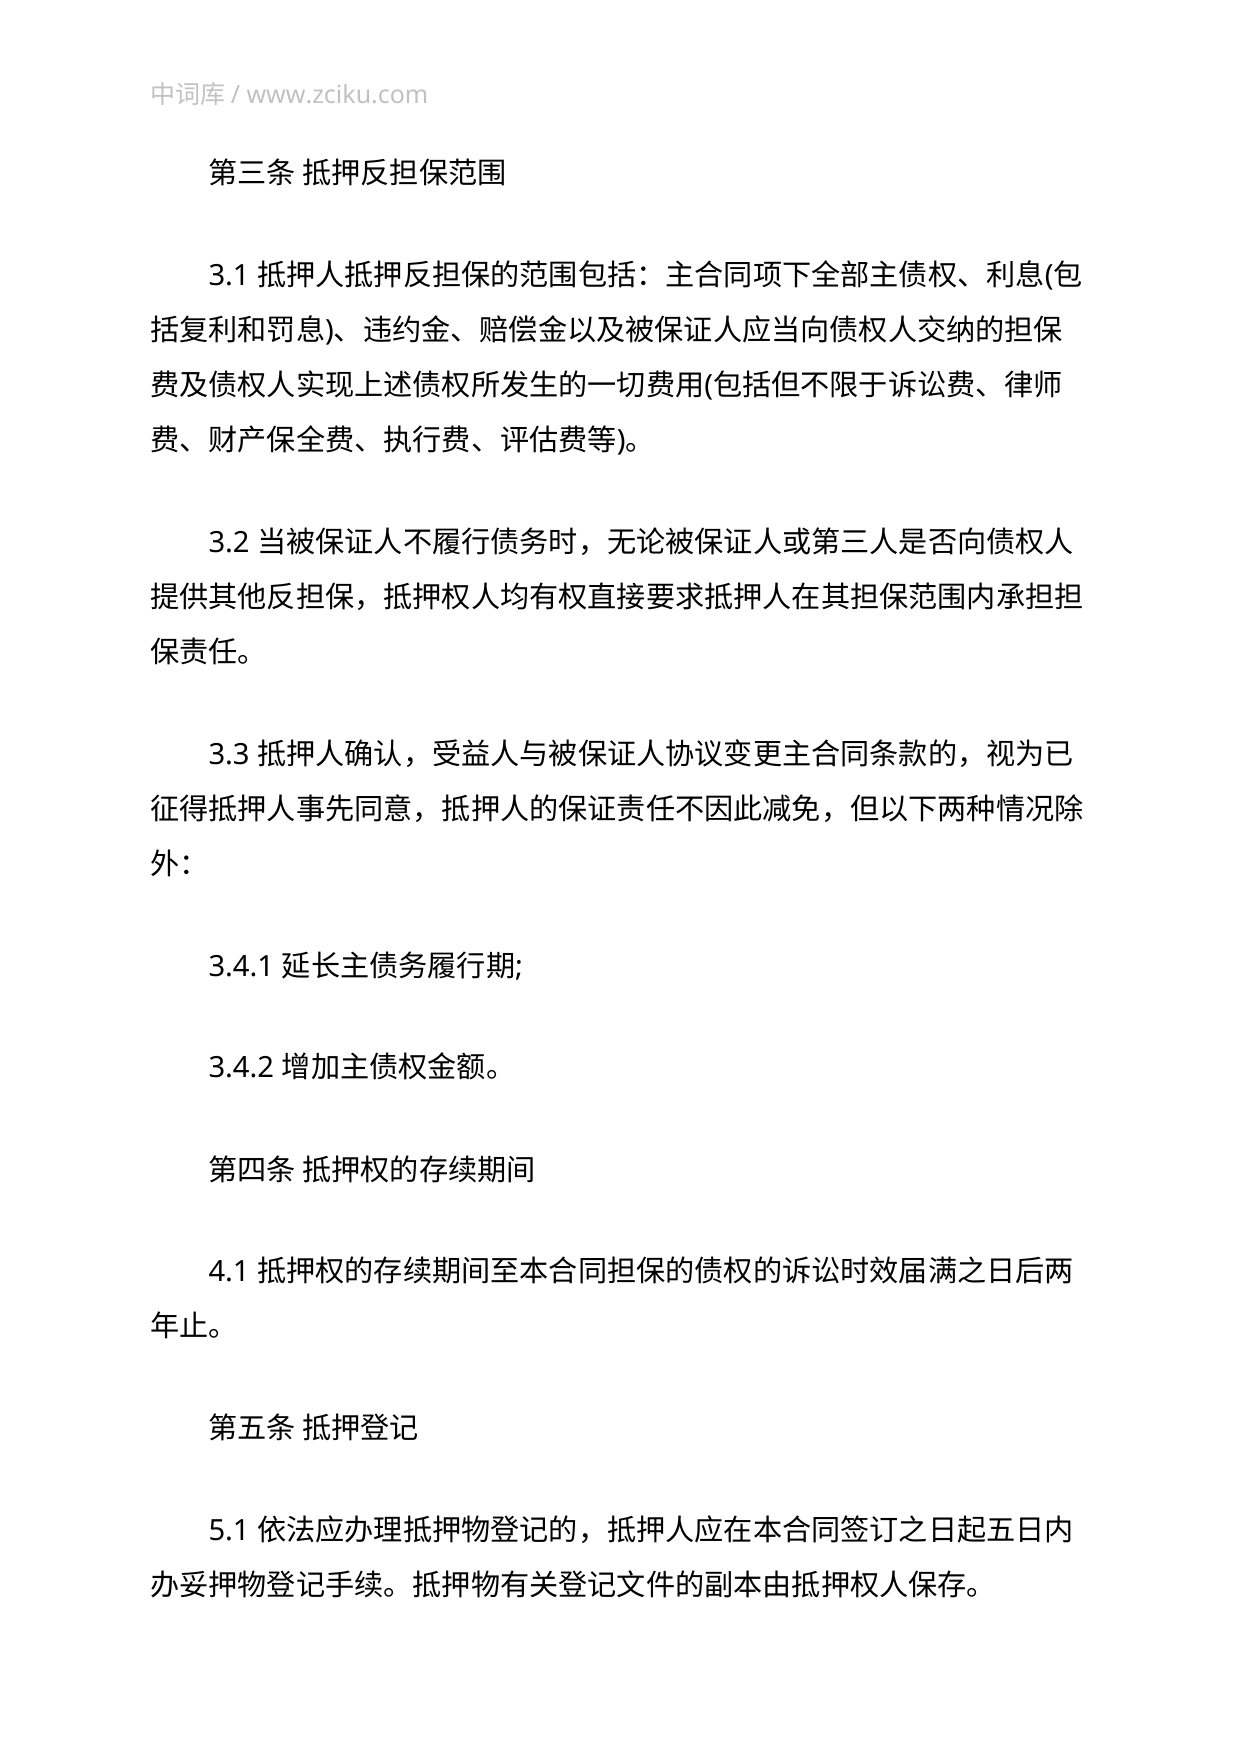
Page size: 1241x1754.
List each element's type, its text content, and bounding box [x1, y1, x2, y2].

text 3.2 当被保证人不履行债务时，无论被保证人或第三人是否向债权人提供其他反担保，抵押权人均有权直接要求抵押人在其担保范围内承担担保责任。 [150, 519, 1090, 671]
text 第三条 抵押反担保范围 [150, 150, 1090, 192]
text 4.1 抵押权的存续期间至本合同担保的债权的诉讼时效届满之日后两年止。 [150, 1248, 1090, 1345]
text 3.1 抵押人抵押反担保的范围包括：主合同项下全部主债权、利息(包括复利和罚息)、违约金、赔偿金以及被保证人应当向债权人交纳的担保费及债权人实现上述债权所发生的一切费用(包括但不限于诉讼费、律师费、财产保全费、执行费、评估费等)。 [150, 252, 1090, 459]
text 3.4.1 延长主债务履行期; [150, 942, 1090, 984]
text 3.4.2 增加主债权金额。 [150, 1044, 1090, 1086]
text 5.1 依法应办理抵押物登记的，抵押人应在本合同签订之日起五日内办妥押物登记手续。抵押物有关登记文件的副本由抵押权人保存。 [150, 1506, 1090, 1604]
text 第四条 抵押权的存续期间 [150, 1146, 1090, 1188]
text 第五条 抵押登记 [150, 1404, 1090, 1447]
text 3.3 抵押人确认，受益人与被保证人协议变更主合同条款的，视为已征得抵押人事先同意，抵押人的保证责任不因此减免，但以下两种情况除外： [150, 730, 1090, 883]
